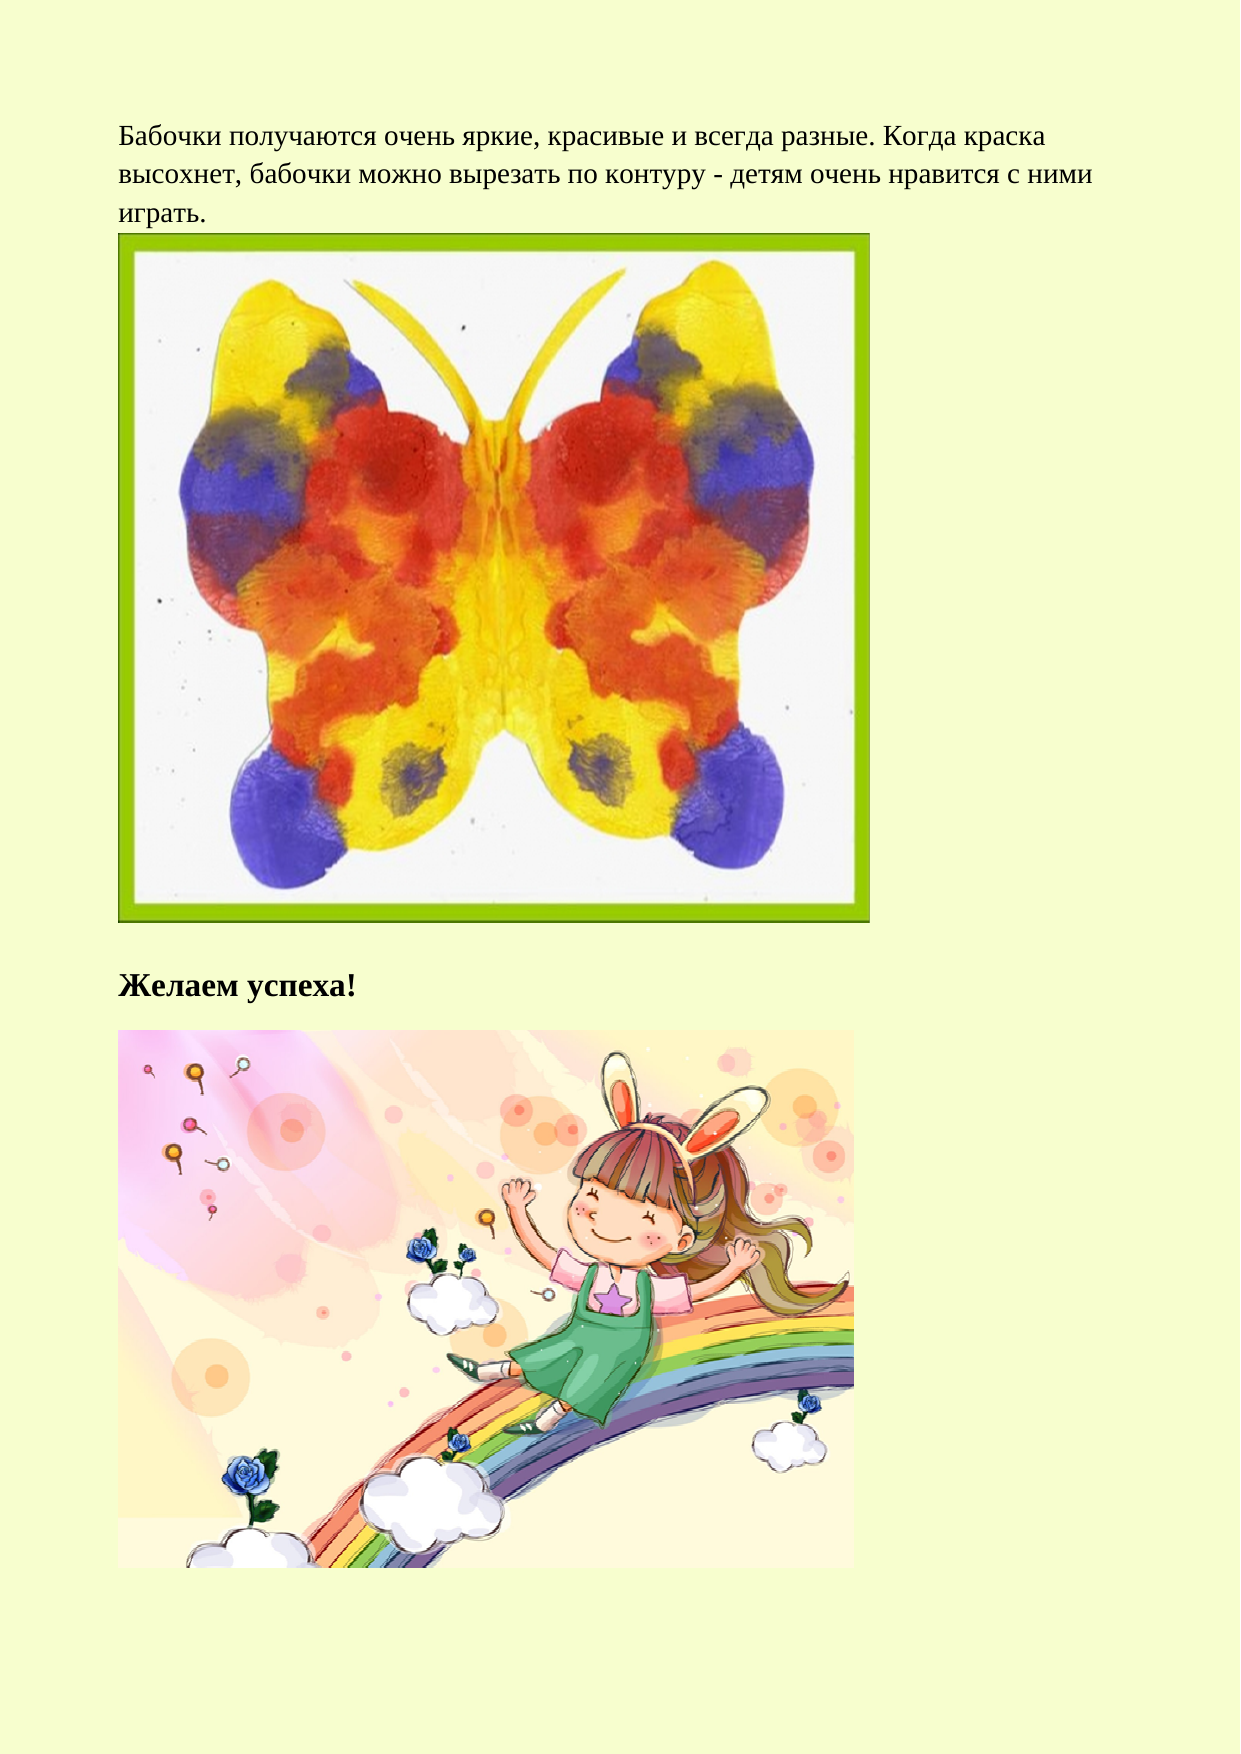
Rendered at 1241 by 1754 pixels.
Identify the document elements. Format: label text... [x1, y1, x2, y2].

list Желаем успеха! [118, 966, 1122, 1004]
list Бабочки получаются очень яркие, красивые и всегда разные. Когда краска высохнет, бабочки можно вырезать по контуру - детям очень нравится с ними играть. [118, 118, 1122, 229]
picture [118, 1030, 854, 1568]
picture [118, 233, 870, 923]
